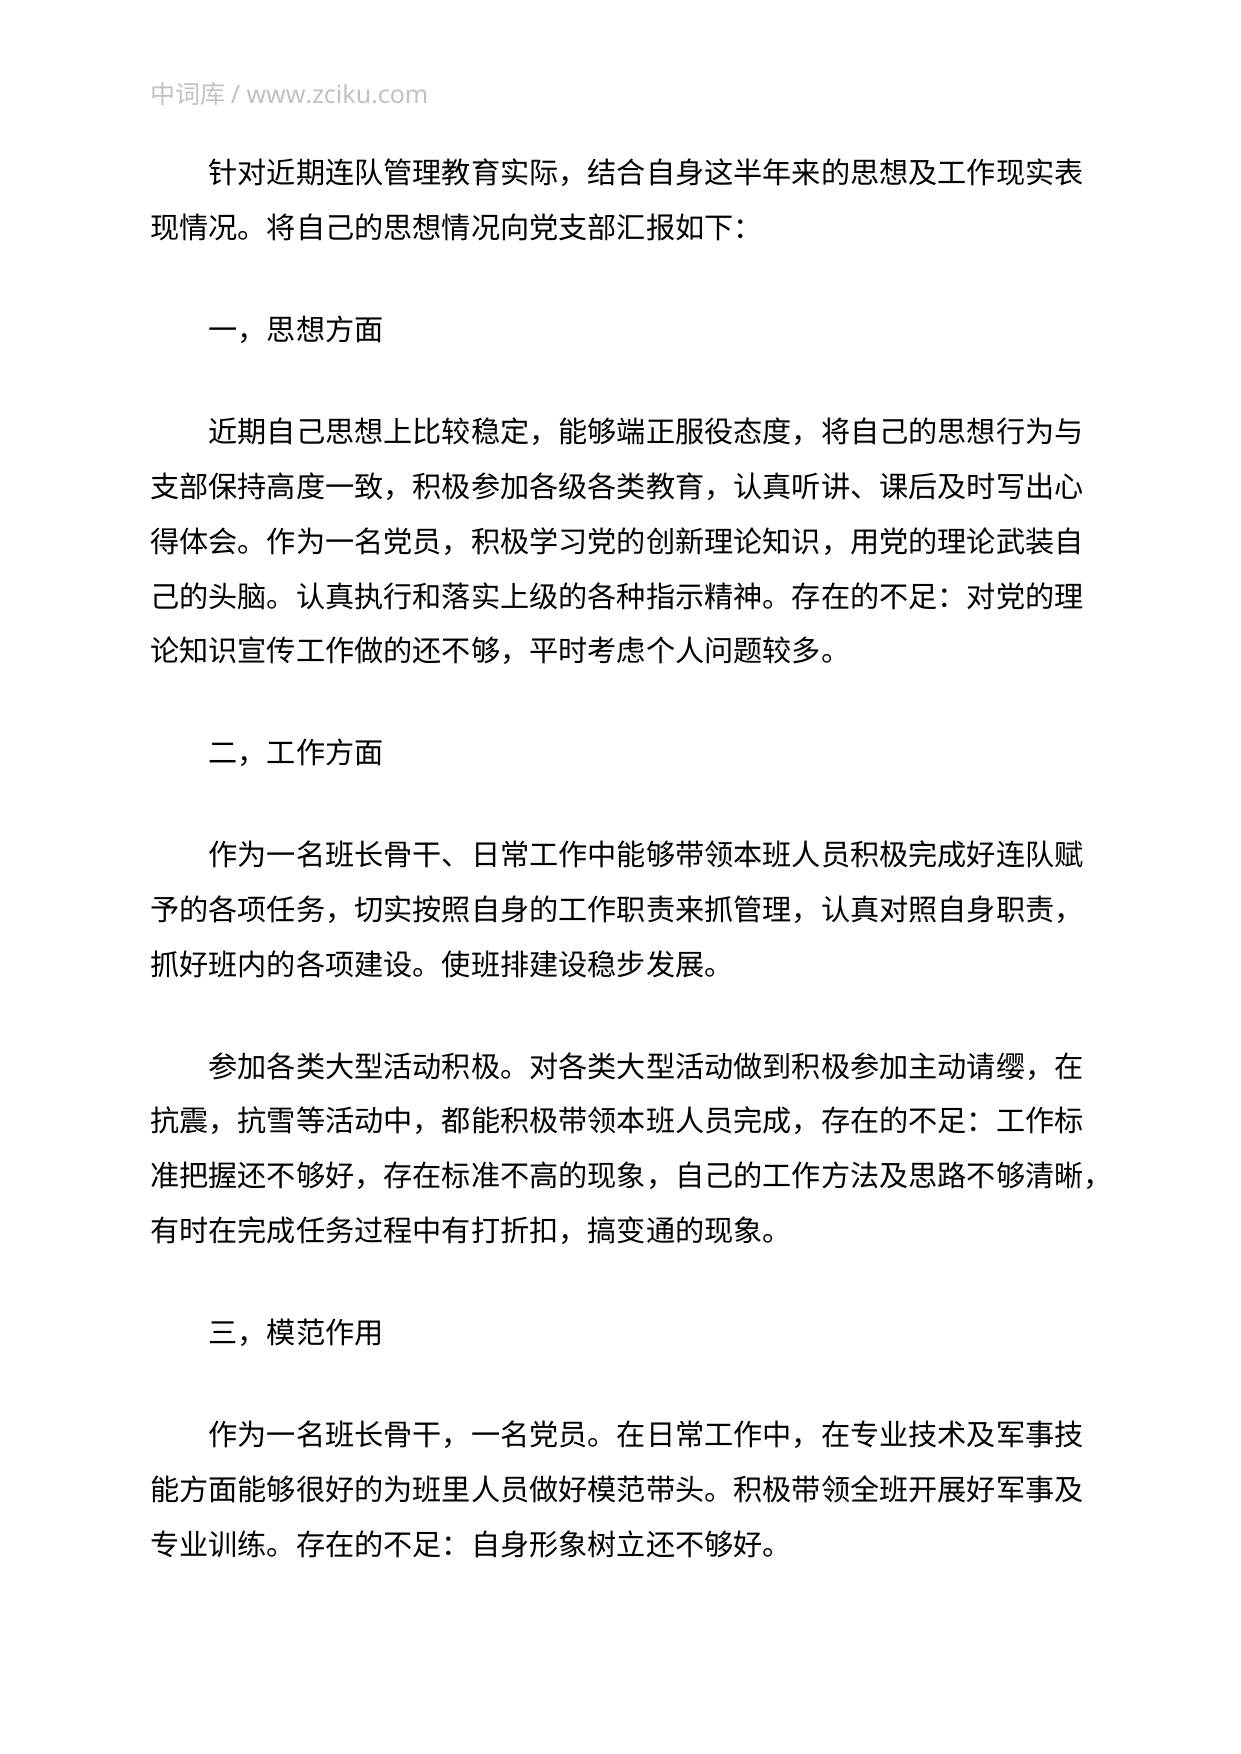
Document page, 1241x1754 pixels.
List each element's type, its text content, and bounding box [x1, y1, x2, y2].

text 作为一名班长骨干、日常工作中能够带领本班人员积极完成好连队赋予的各项任务，切实按照自身的工作职责来抓管理，认真对照自身职责，抓好班内的各项建设。使班排建设稳步发展。 [150, 832, 1090, 984]
text 针对近期连队管理教育实际，结合自身这半年来的思想及工作现实表现情况。将自己的思想情况向党支部汇报如下： [150, 150, 1090, 247]
text 三，模范作用 [150, 1309, 1090, 1352]
text 一，思想方面 [150, 307, 1090, 349]
text 近期自己思想上比较稳定，能够端正服役态度，将自己的思想行为与支部保持高度一致，积极参加各级各类教育，认真听讲、课后及时写出心得体会。作为一名党员，积极学习党的创新理论知识，用党的理论武装自己的头脑。认真执行和落实上级的各种指示精神。存在的不足：对党的理论知识宣传工作做的还不够，平时考虑个人问题较多。 [150, 408, 1090, 670]
text 作为一名班长骨干，一名党员。在日常工作中，在专业技术及军事技能方面能够很好的为班里人员做好模范带头。积极带领全班开展好军事及专业训练。存在的不足：自身形象树立还不够好。 [150, 1411, 1090, 1563]
text 参加各类大型活动积极。对各类大型活动做到积极参加主动请缨，在抗震，抗雪等活动中，都能积极带领本班人员完成，存在的不足：工作标准把握还不够好，存在标准不高的现象，自己的工作方法及思路不够清晰，有时在完成任务过程中有打折扣，搞变通的现象。 [150, 1043, 1090, 1250]
text 二，工作方面 [150, 730, 1090, 772]
